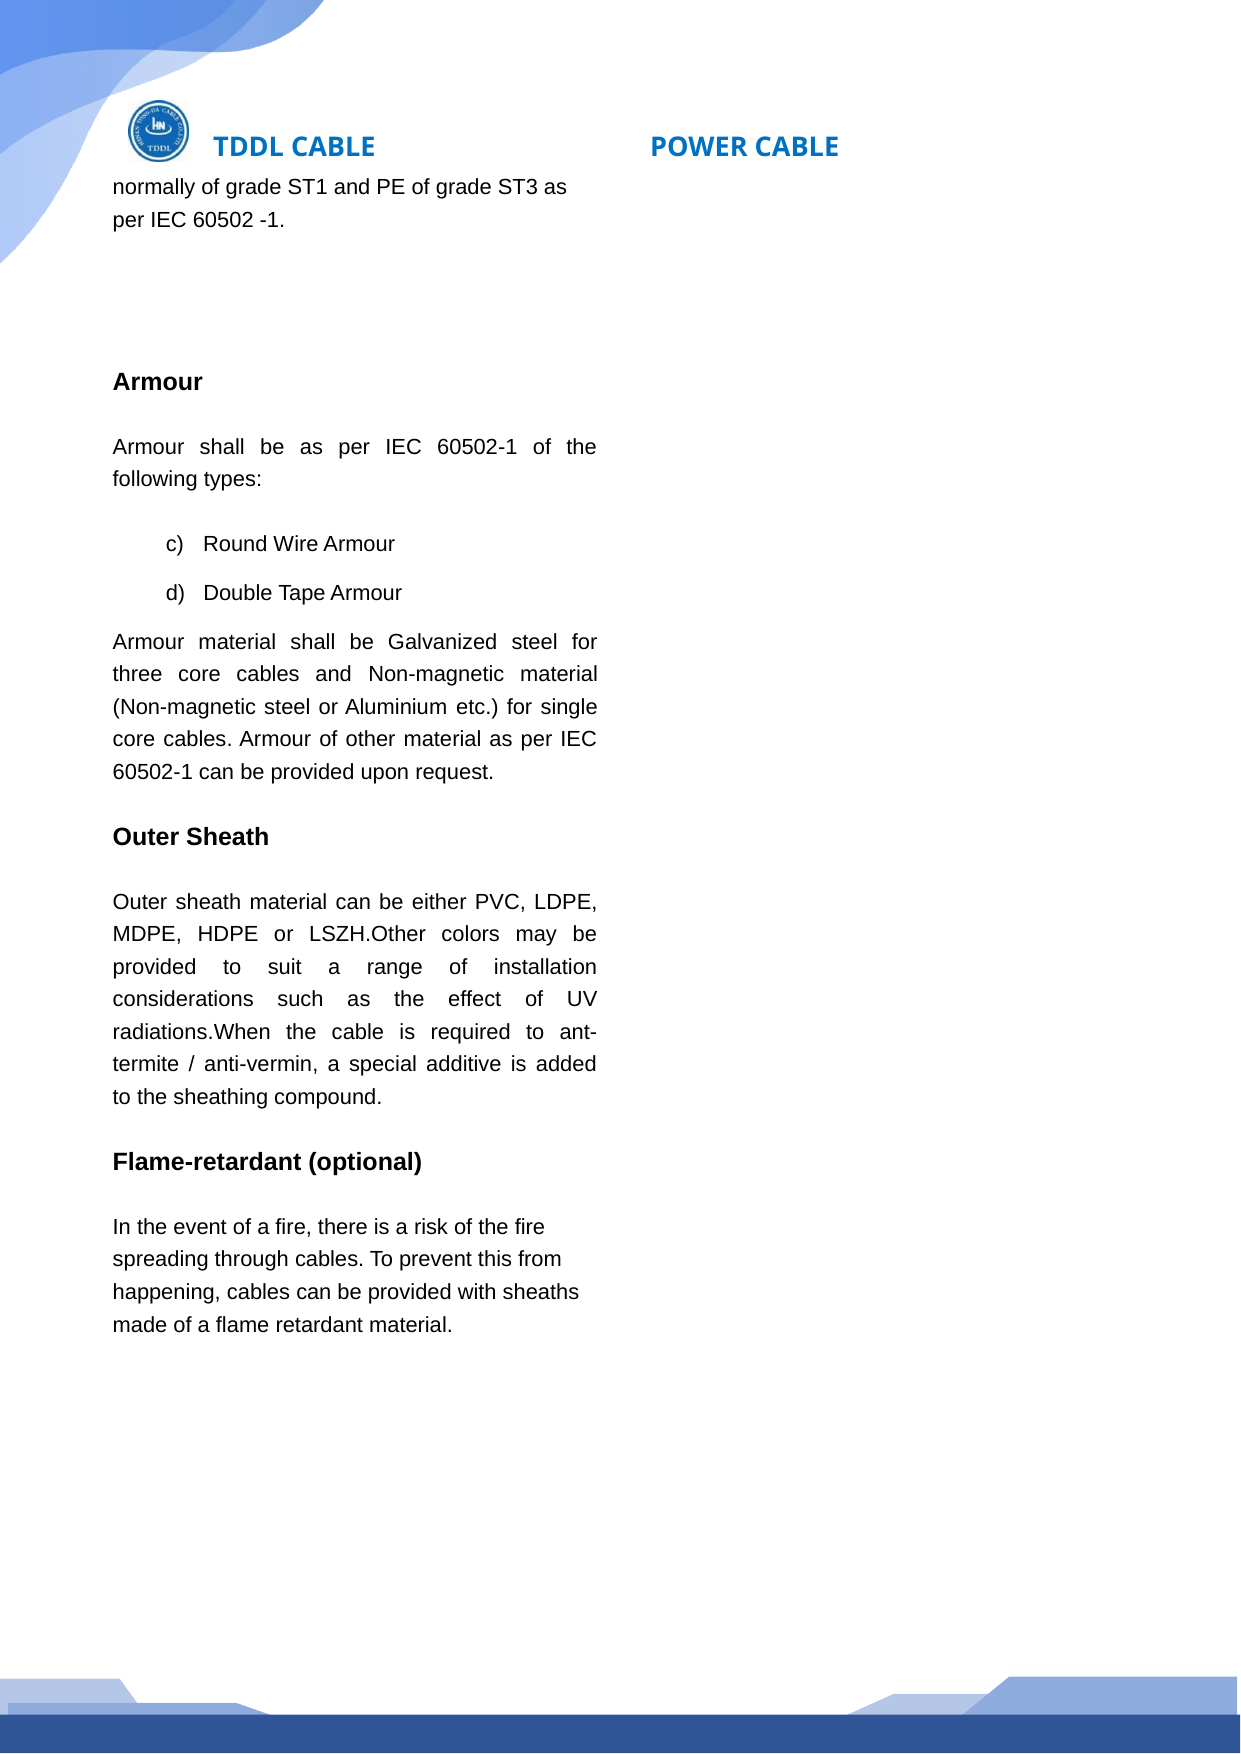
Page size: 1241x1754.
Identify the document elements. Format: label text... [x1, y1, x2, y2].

list Round Wire Armour [166, 528, 598, 560]
picture [0, 0, 554, 286]
list Double Tape Armour [166, 576, 598, 609]
text Armour shall be as per IEC 60502-1 of the following types: [112, 430, 598, 495]
text In the event of a fire, there is a risk of the fire spreading through cables. To prevent this from happening, cables can be provided with sheaths made of a flame retardant material. [112, 1210, 598, 1340]
text Outer sheath material can be either PVC, LDPE, MDPE, HDPE or LSZH.Other colors may be provided to suit a range of installation considerations such as the effect of UV radiations.When the cable is required to ant-termite / anti-vermin, a special additive is added to the sheathing compound. [112, 885, 598, 1113]
text Flame-retardant (optional) [112, 1145, 598, 1178]
text Outer Sheath [112, 820, 598, 853]
text Armour material shall be Galvanized steel for three core cables and Non-magnetic material (Non-magnetic steel or Aluminium etc.) for single core cables. Armour of other material as per IEC 60502-1 can be provided upon request. [112, 625, 598, 788]
text Armour [112, 365, 598, 398]
